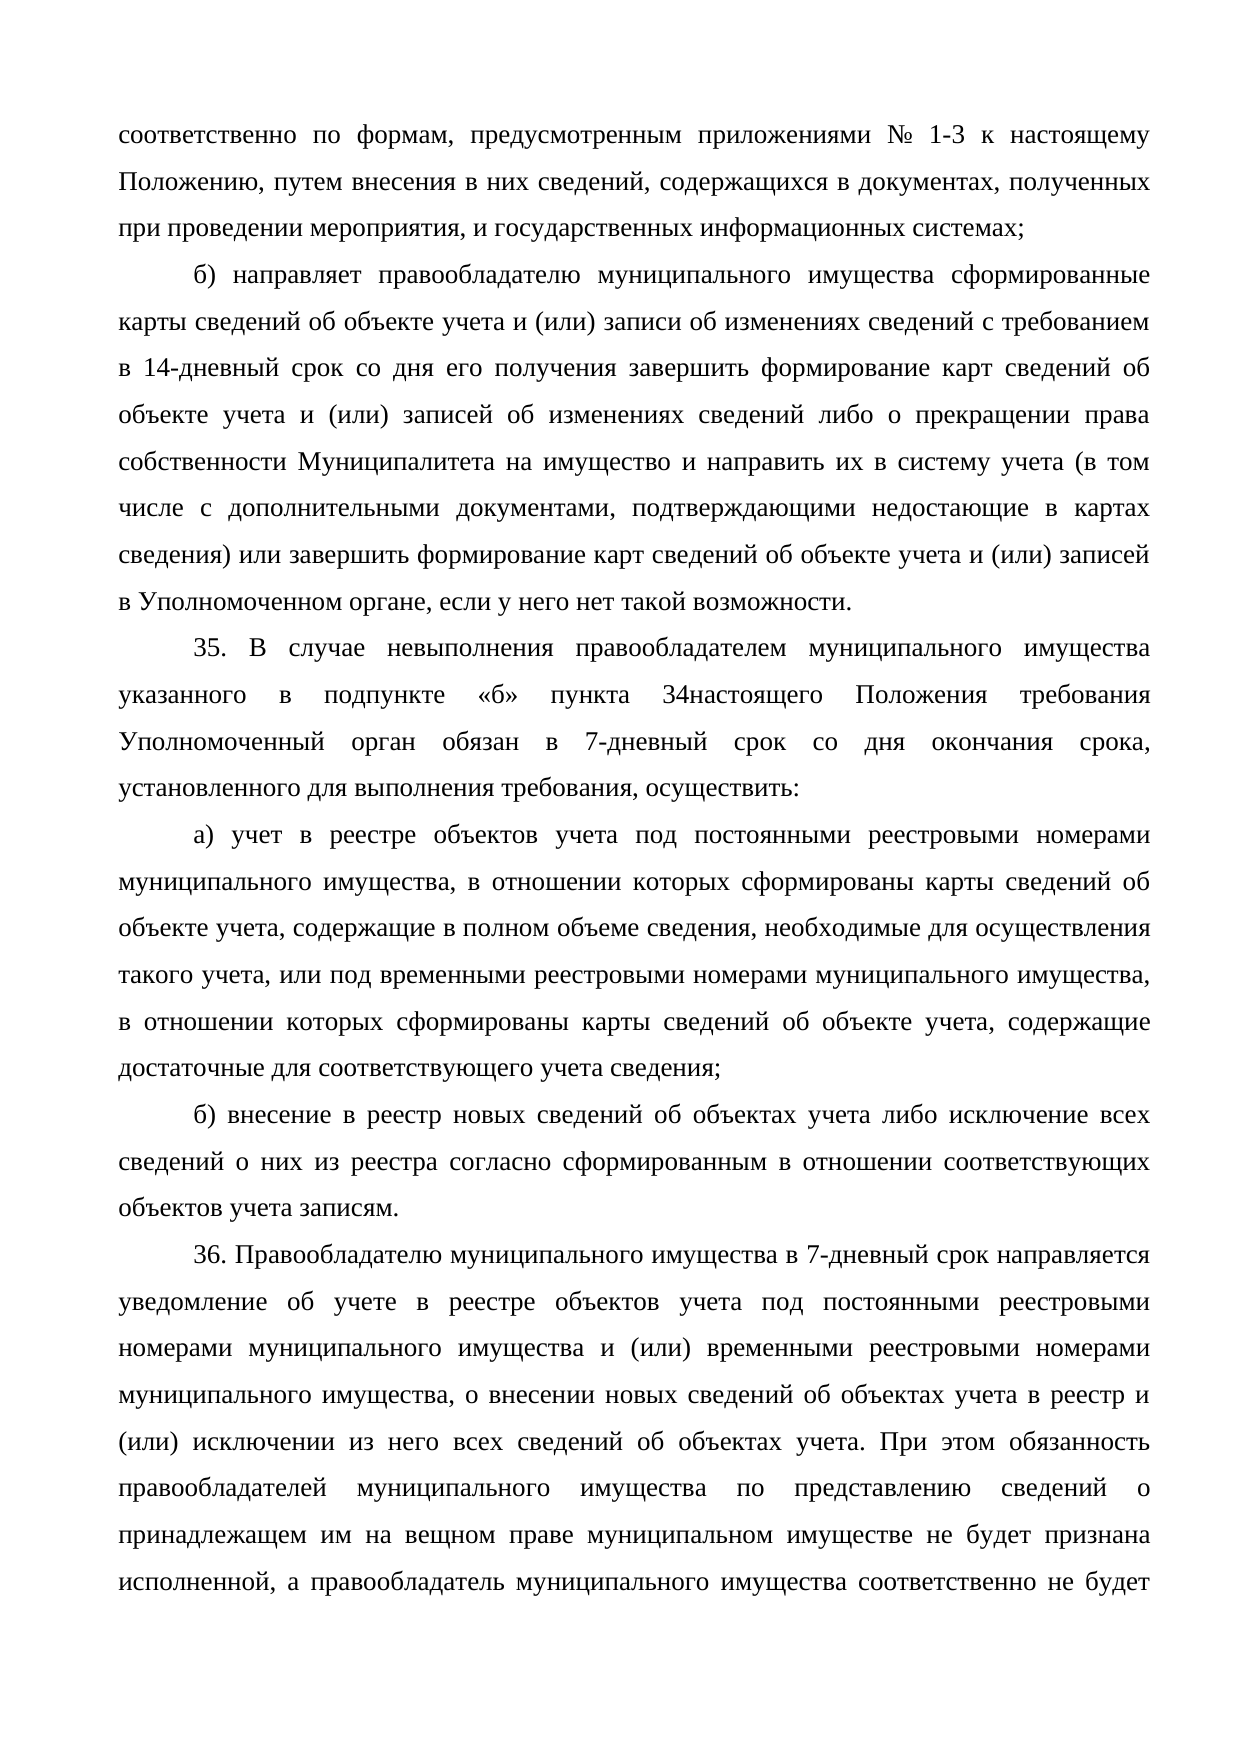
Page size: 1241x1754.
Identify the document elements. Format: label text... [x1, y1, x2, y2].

text 35. В случае невыполнения правообладателем муниципального имущества указанного в подпункте «б» пункта 34настоящего Положения требования Уполномоченный орган обязан в 7-дневный срок со дня окончания срока, установленного для выполнения требования, осуществить: [118, 631, 1152, 803]
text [118, 1238, 1152, 1596]
text б) внесение в реестр новых сведений об объектах учета либо исключение всех сведений о них из реестра согласно сформированным в отношении соответствующих объектов учета записям. [118, 1098, 1152, 1223]
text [118, 118, 1152, 243]
text б) направляет правообладателю муниципального имущества сформированные карты сведений об объекте учета и (или) записи об изменениях сведений с требованием в 14-дневный срок со дня его получения завершить формирование карт сведений об объекте учета и (или) записей об изменениях сведений либо о прекращении права собственности Муниципалитета на имущество и направить их в систему учета (в том числе с дополнительными документами, подтверждающими недостающие в картах сведения) или завершить формирование карт сведений об объекте учета и (или) записей в Уполномоченном органе, если у него нет такой возможности. [118, 258, 1152, 616]
text а) учет в реестре объектов учета под постоянными реестровыми номерами муниципального имущества, в отношении которых сформированы карты сведений об объекте учета, содержащие в полном объеме сведения, необходимые для осуществления такого учета, или под временными реестровыми номерами муниципального имущества, в отношении которых сформированы карты сведений об объекте учета, содержащие достаточные для соответствующего учета сведения; [118, 818, 1152, 1083]
